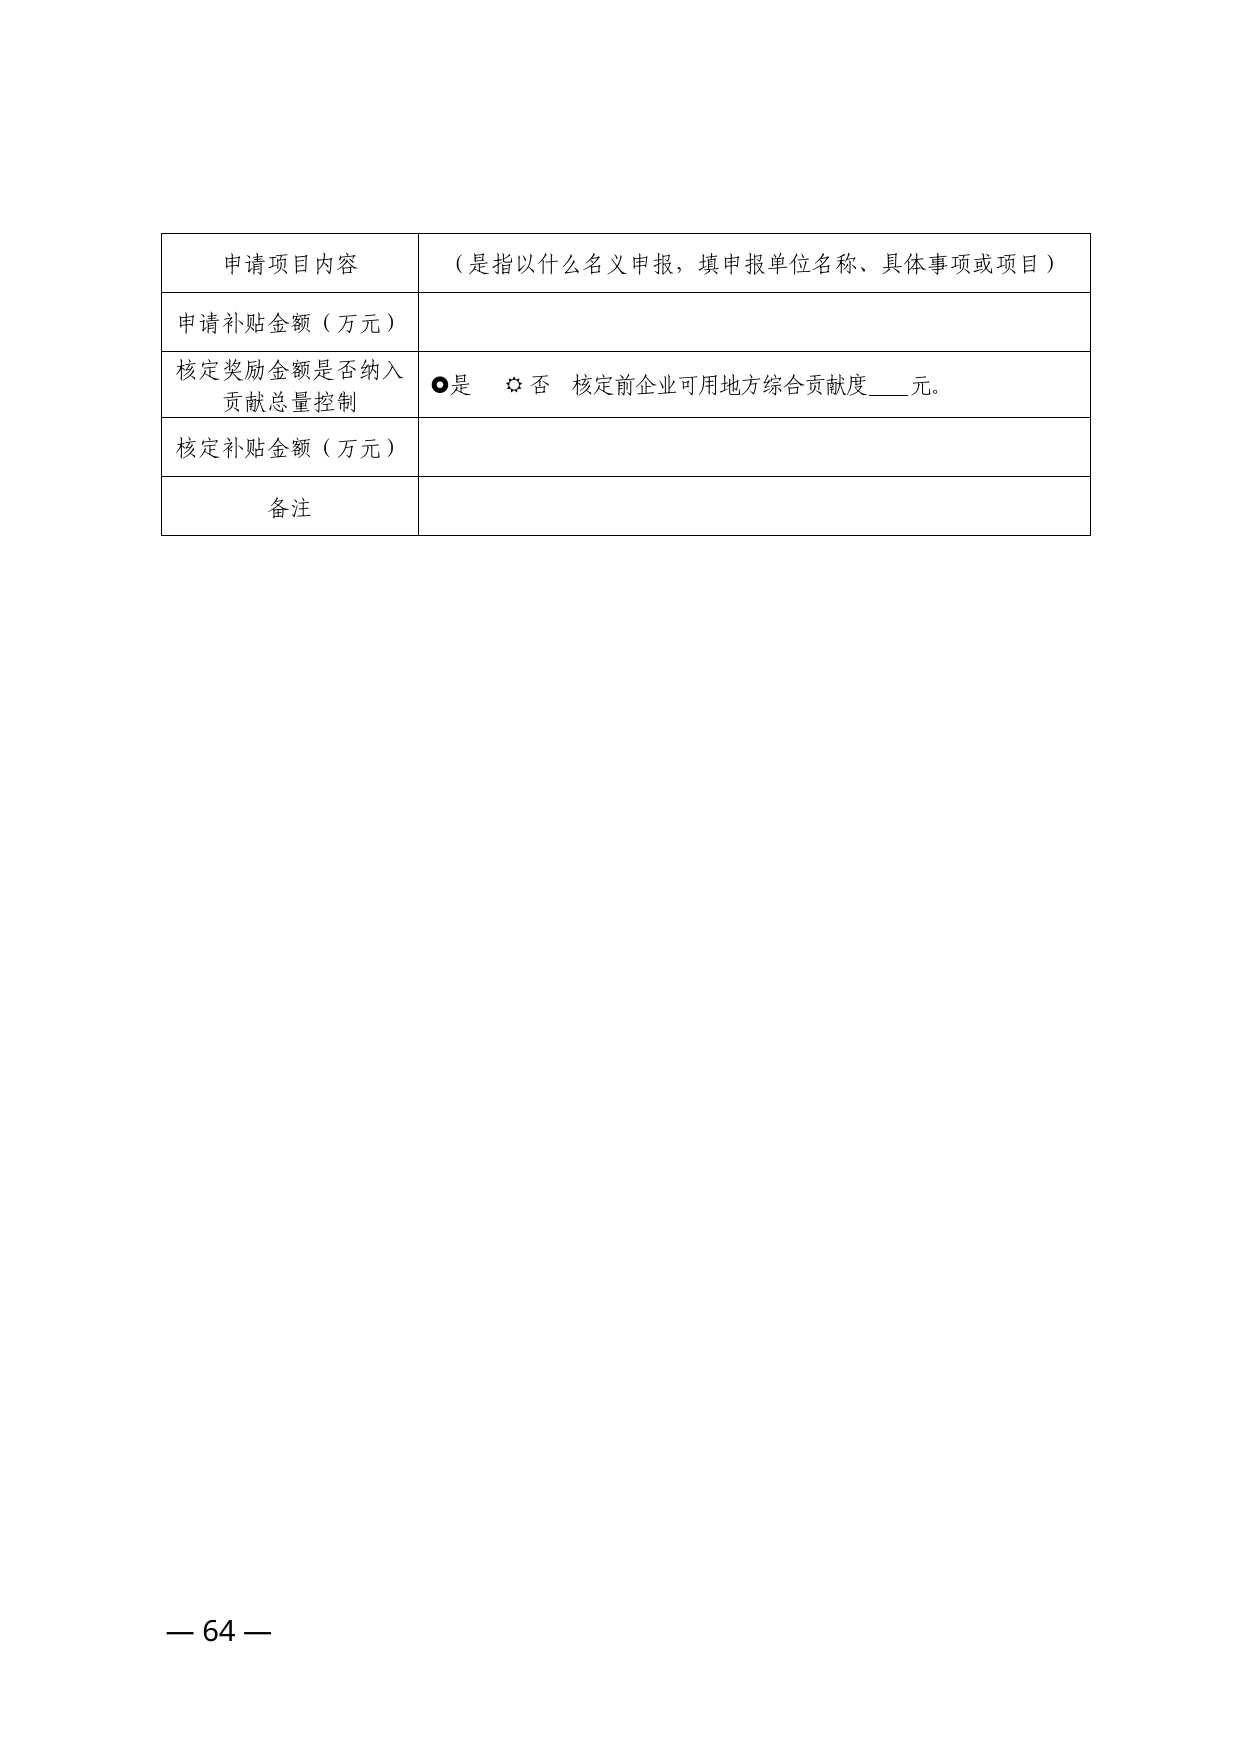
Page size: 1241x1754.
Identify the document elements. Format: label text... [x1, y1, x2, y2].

table_cell [419, 477, 1090, 535]
table_cell （是指以什么名义申报，填申报单位名称、具体事项或项目） [419, 234, 1090, 292]
table_cell 是 否 核定前企业可用地方综合贡献度 元。 [419, 352, 1090, 417]
table_cell [419, 418, 1090, 476]
table_cell 申请补贴金额（万元） [162, 293, 418, 351]
table_cell 申请项目内容 [162, 234, 418, 292]
table_cell [419, 293, 1090, 351]
table_cell 备注 [162, 477, 418, 535]
table_cell 核定奖励金额是否纳入贡献总量控制 [162, 352, 418, 417]
table_cell 核定补贴金额（万元） [162, 418, 418, 476]
